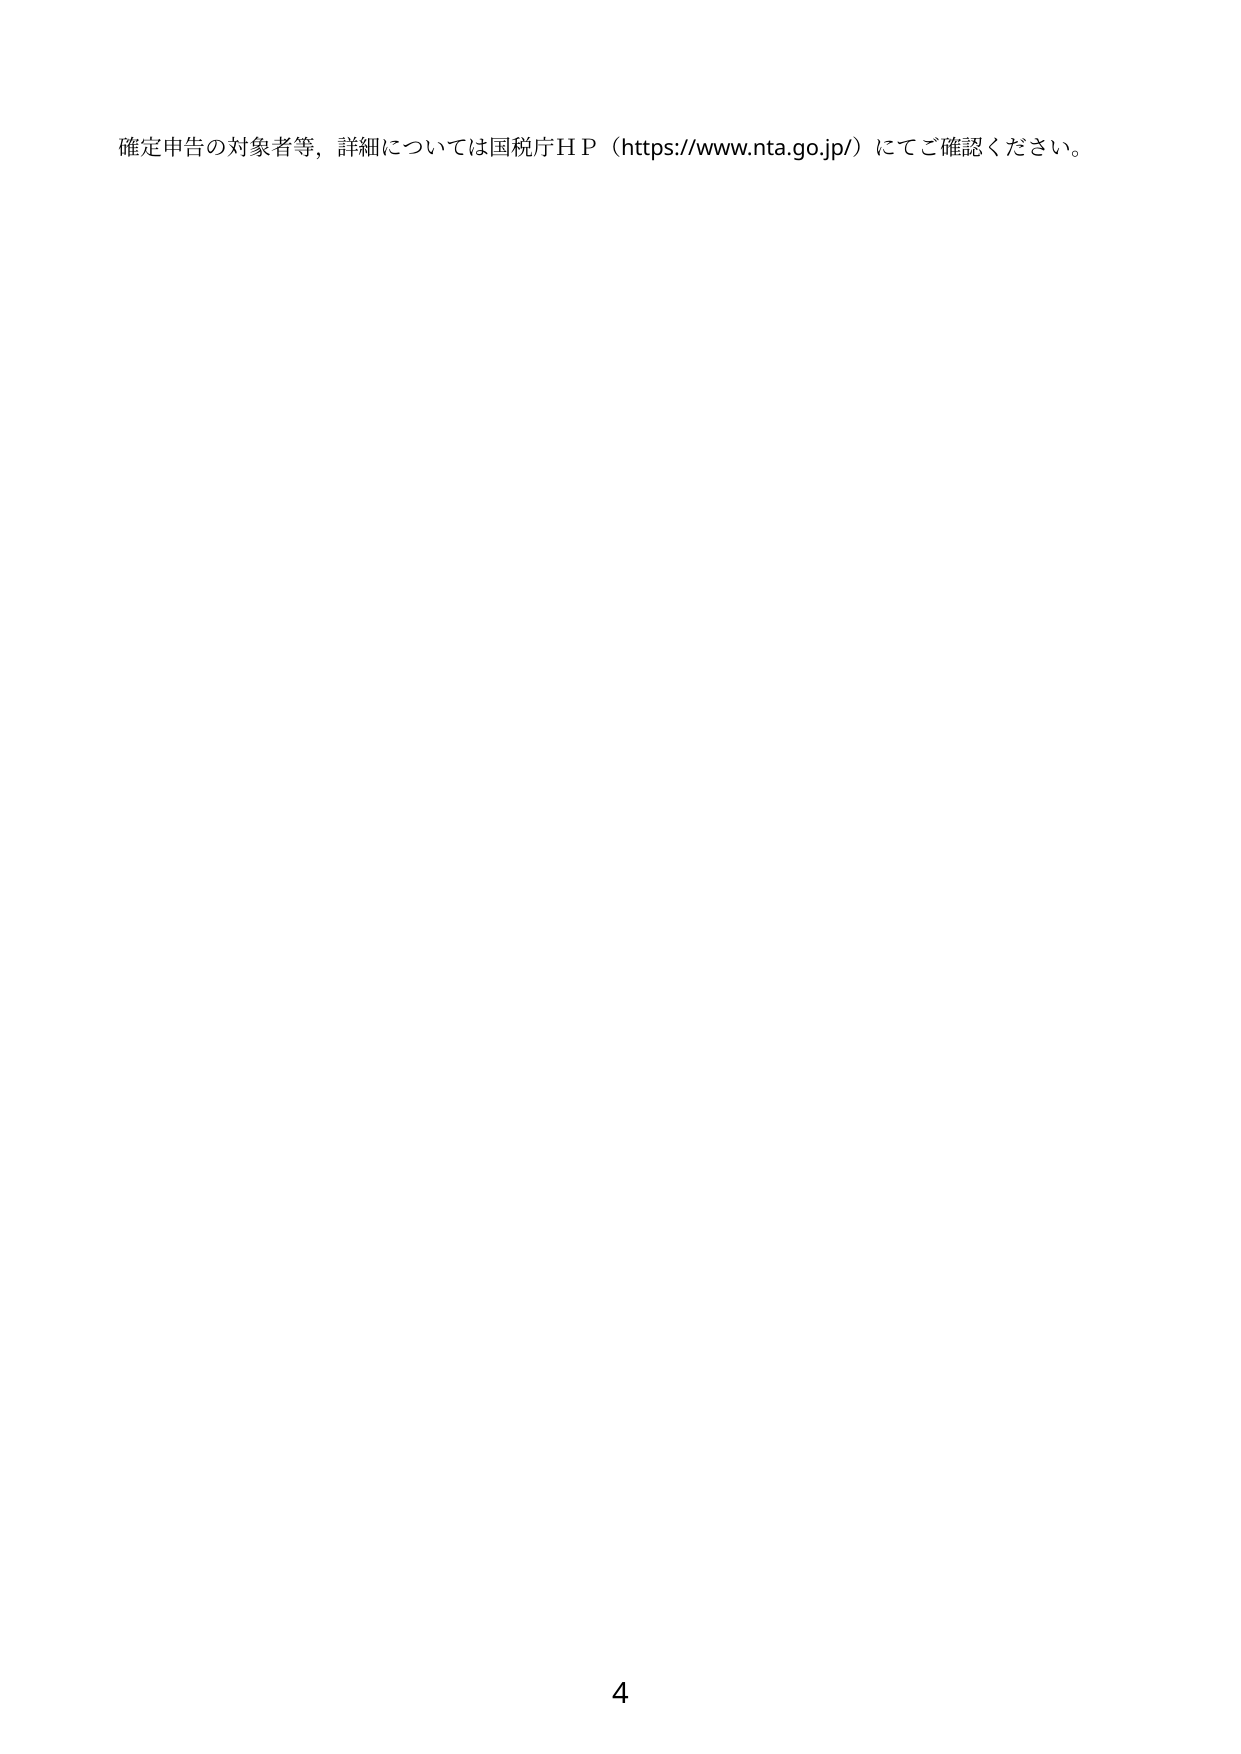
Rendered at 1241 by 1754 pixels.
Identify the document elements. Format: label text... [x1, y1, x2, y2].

text 確定申告の対象者等，詳細については国税庁ＨＰ（https://www.nta.go.jp/）にてご確認ください。 [118, 127, 1111, 164]
